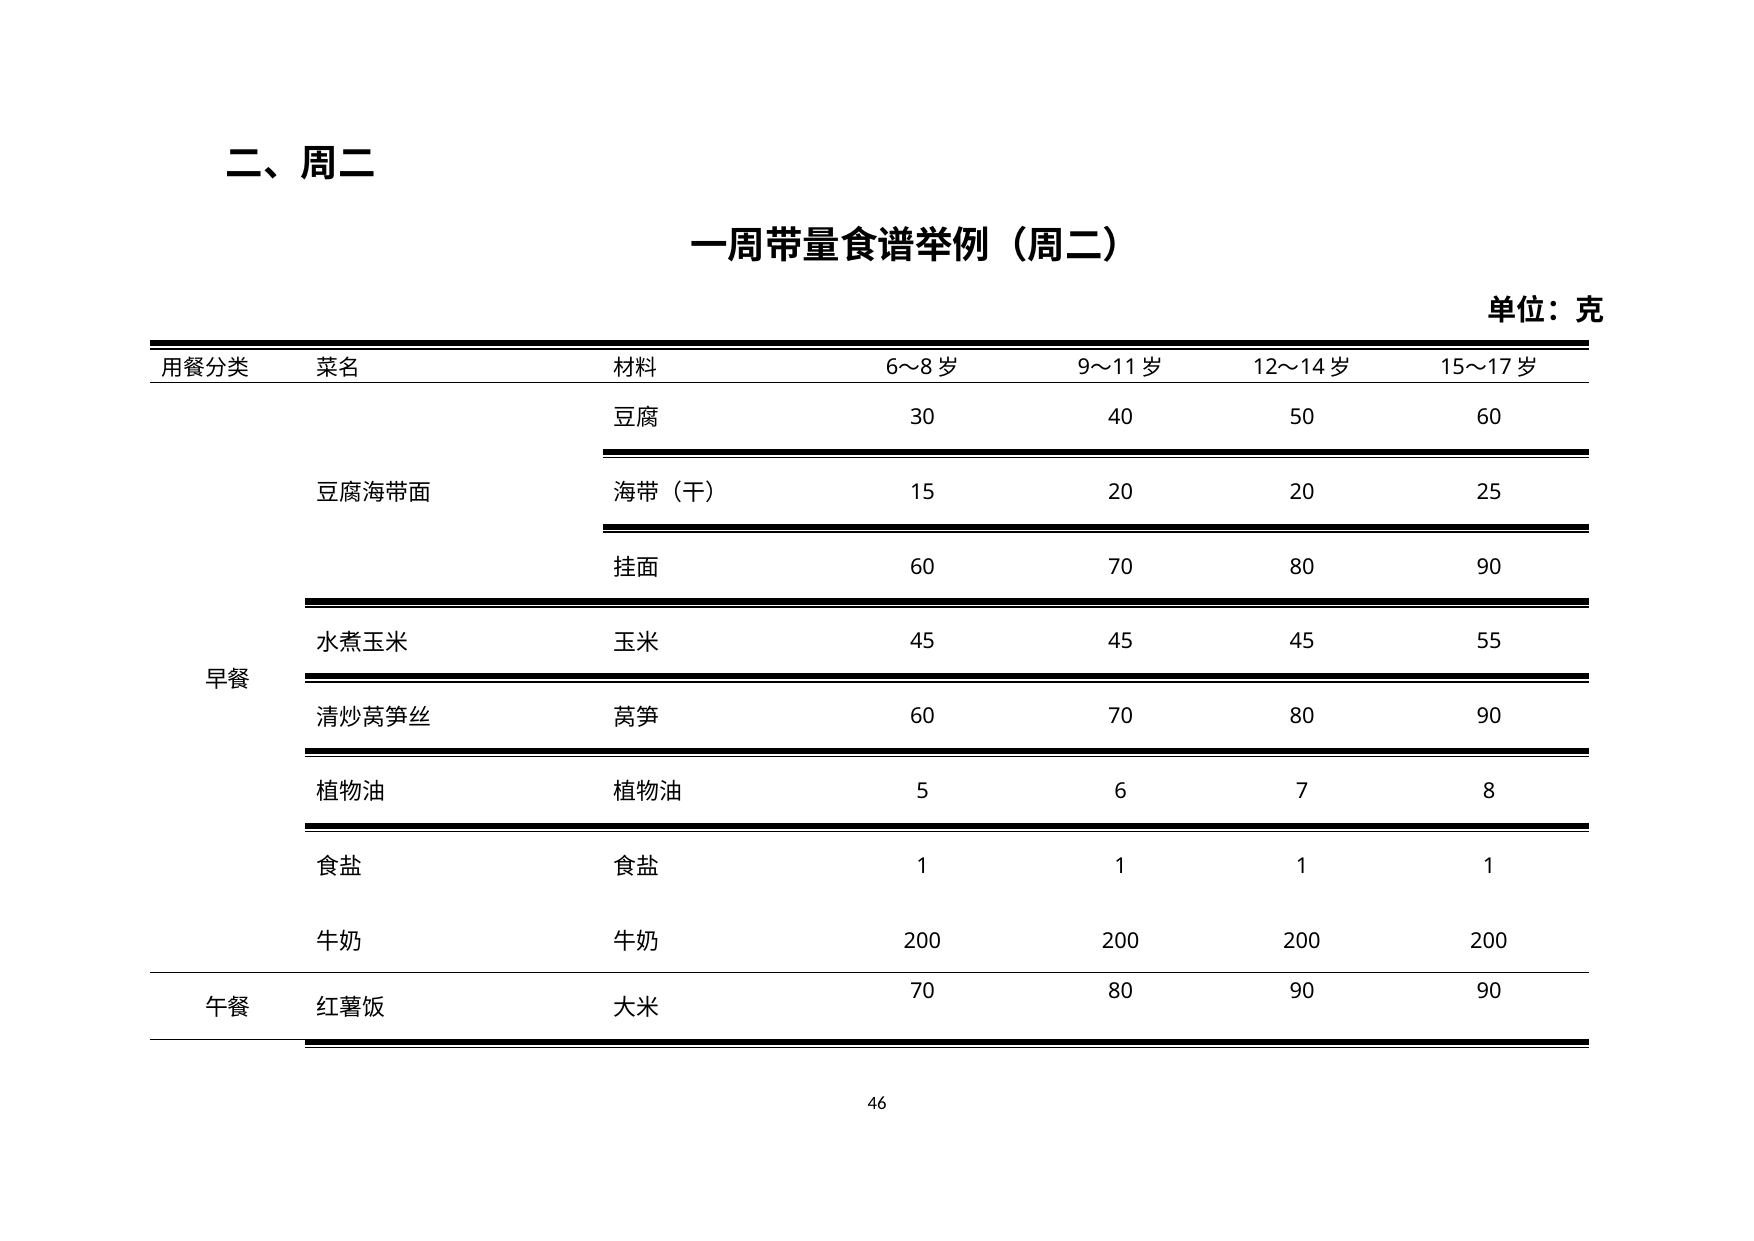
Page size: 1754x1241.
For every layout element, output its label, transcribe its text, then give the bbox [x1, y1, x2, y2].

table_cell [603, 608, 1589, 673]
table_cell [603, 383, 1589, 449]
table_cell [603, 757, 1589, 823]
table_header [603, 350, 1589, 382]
text 二、周二 [150, 128, 1604, 193]
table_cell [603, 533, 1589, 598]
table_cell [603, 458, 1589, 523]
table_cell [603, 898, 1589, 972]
text 一周带量食谱举例（周二） [150, 209, 1604, 275]
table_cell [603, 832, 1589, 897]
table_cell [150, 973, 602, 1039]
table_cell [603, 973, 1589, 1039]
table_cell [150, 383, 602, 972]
text 单位：克 [150, 275, 1604, 340]
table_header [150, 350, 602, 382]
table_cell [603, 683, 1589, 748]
